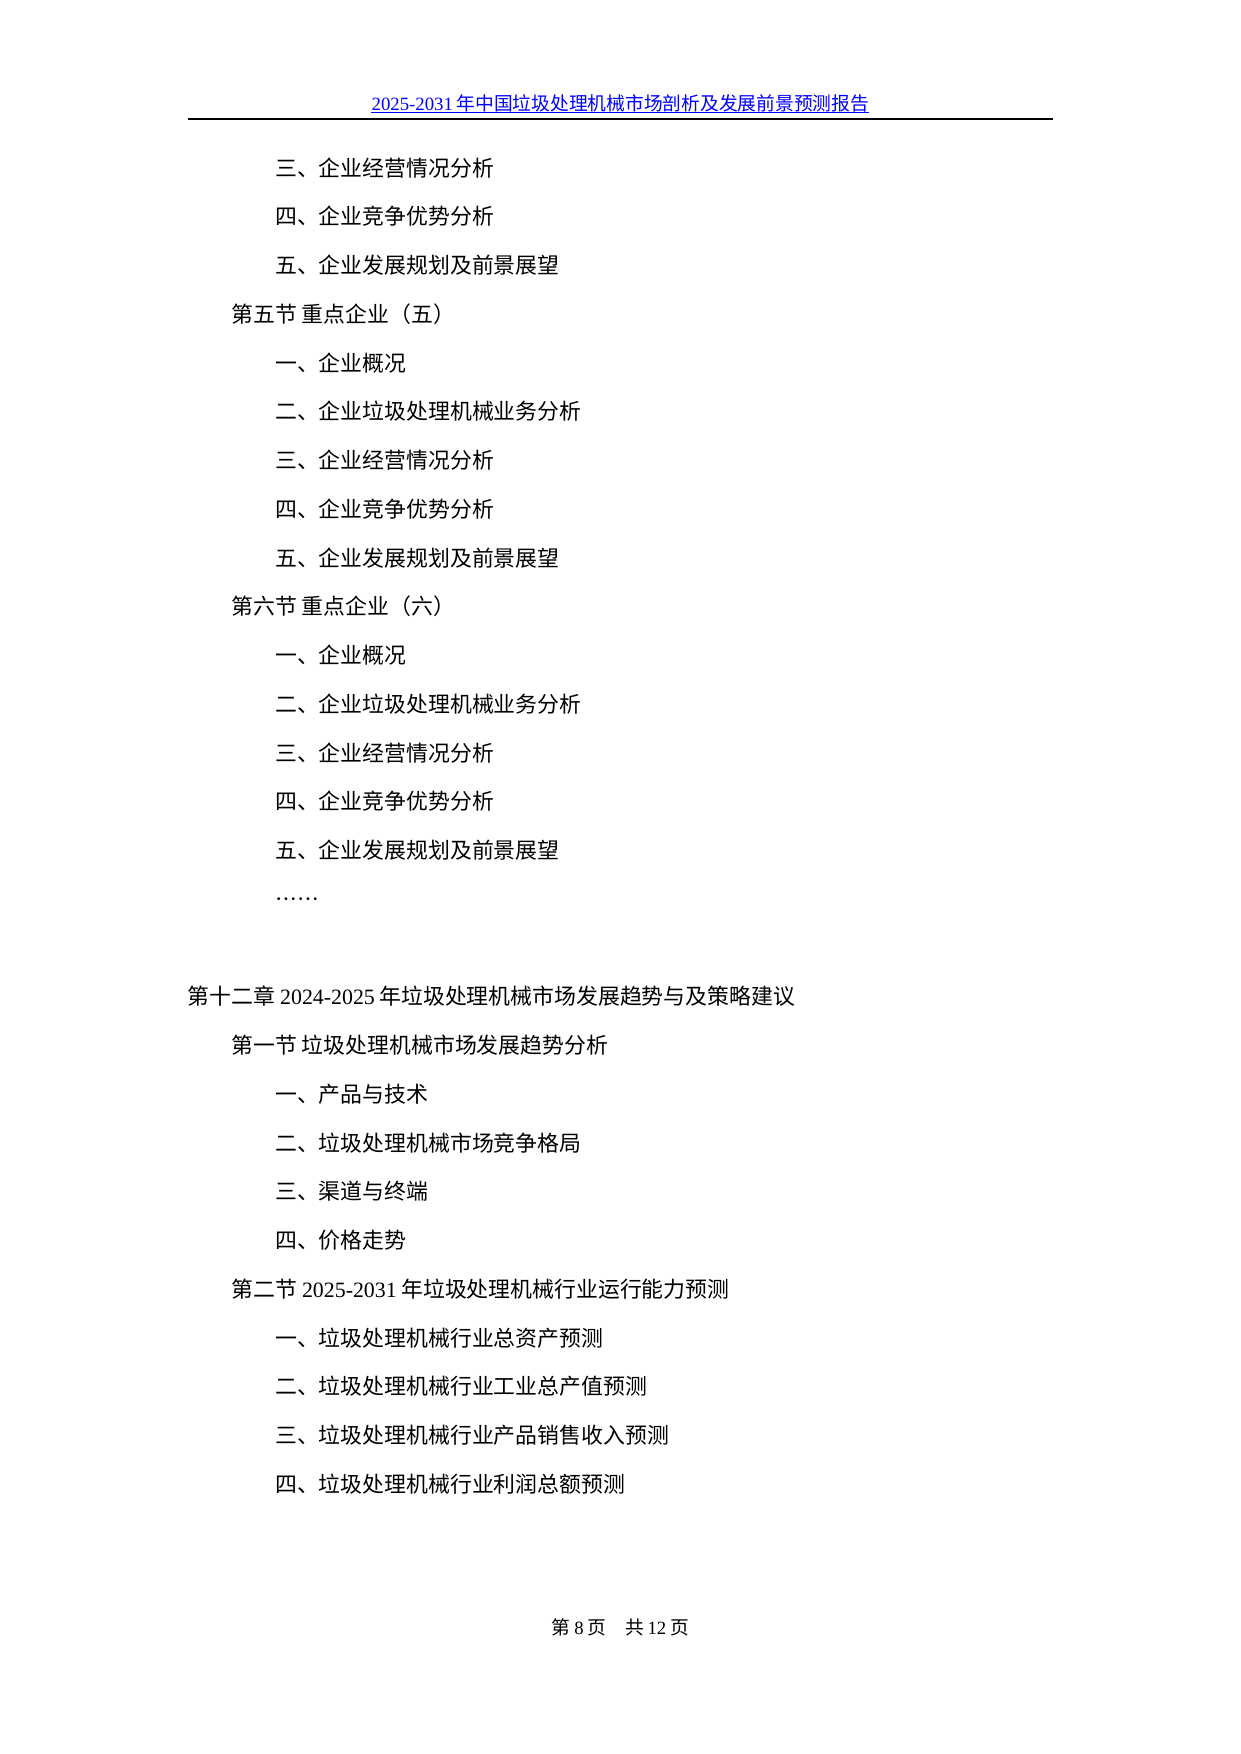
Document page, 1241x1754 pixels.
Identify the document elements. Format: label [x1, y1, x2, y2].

text [187, 150, 1053, 1499]
